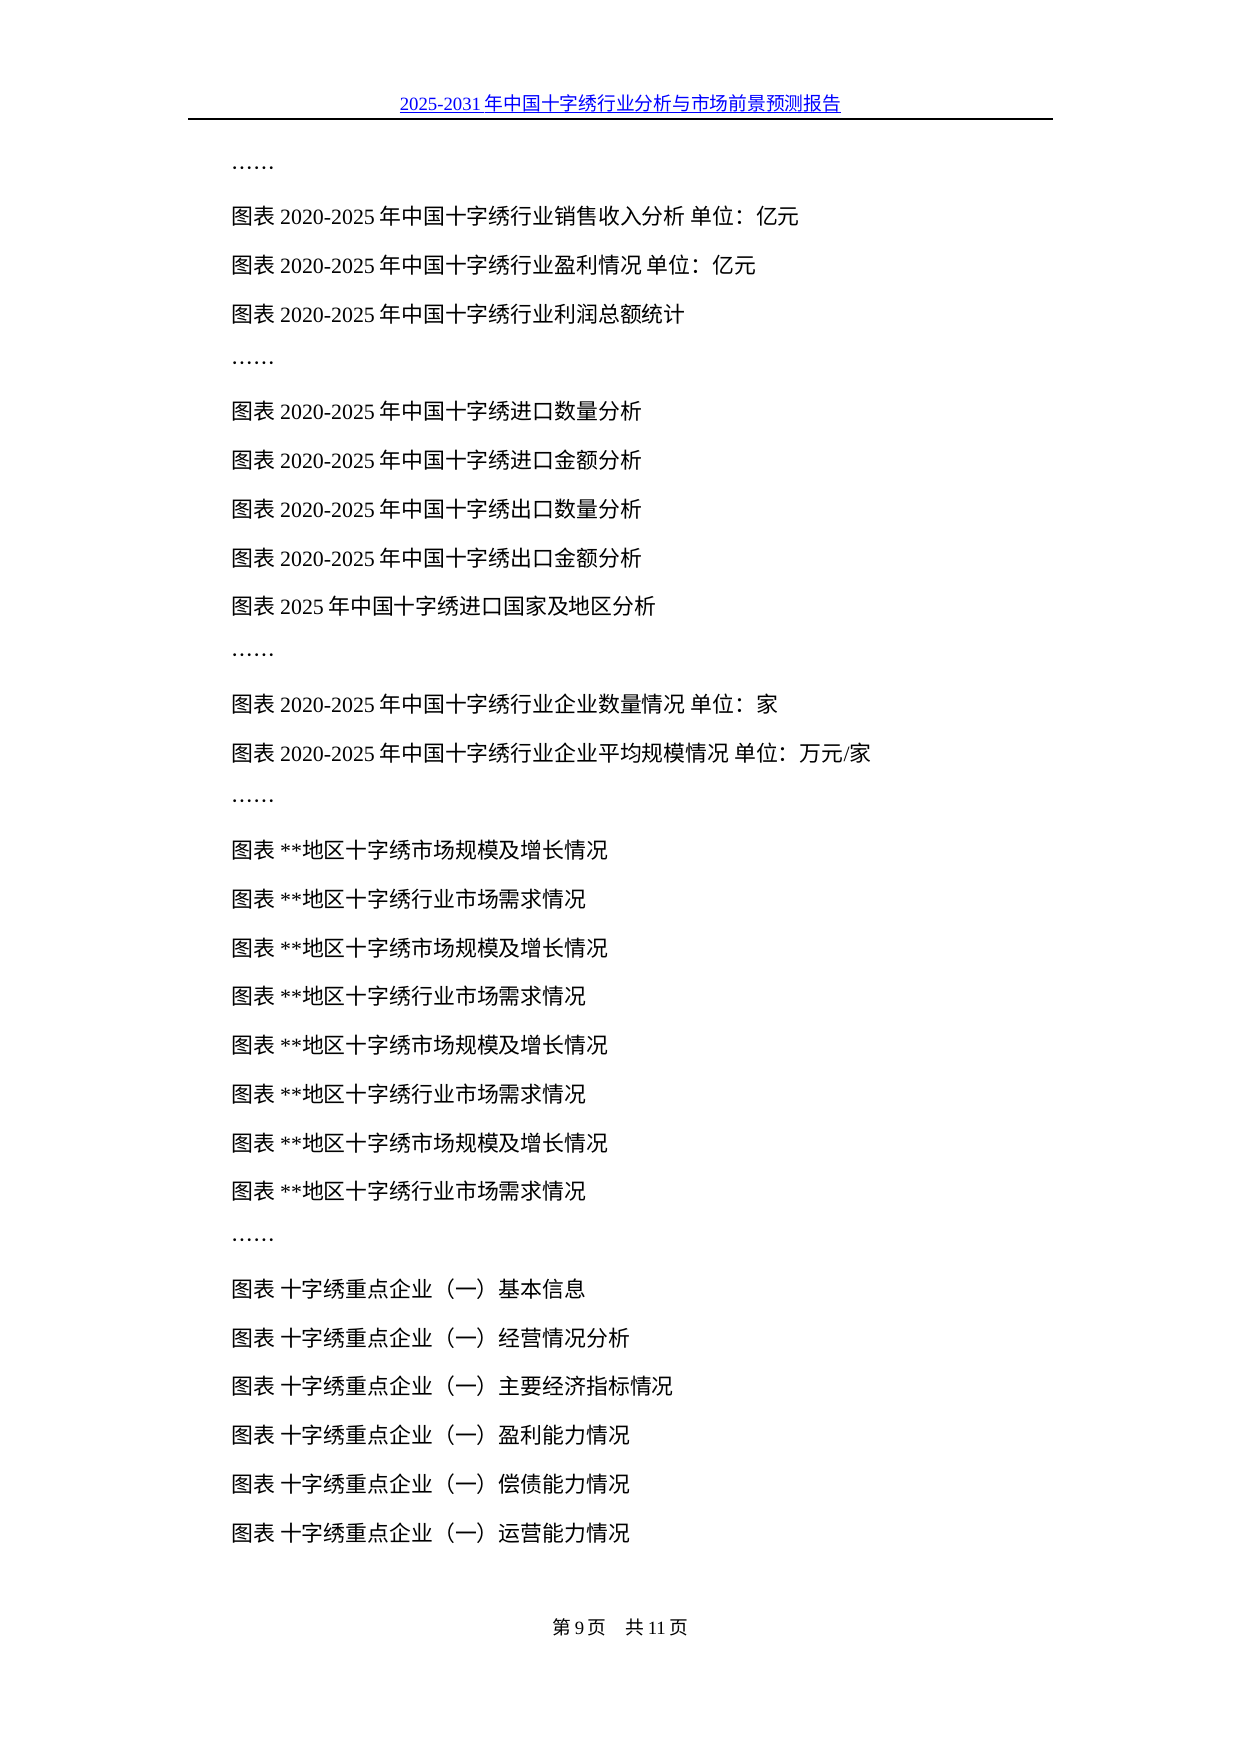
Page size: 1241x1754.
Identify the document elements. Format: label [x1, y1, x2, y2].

text [187, 150, 1053, 1548]
